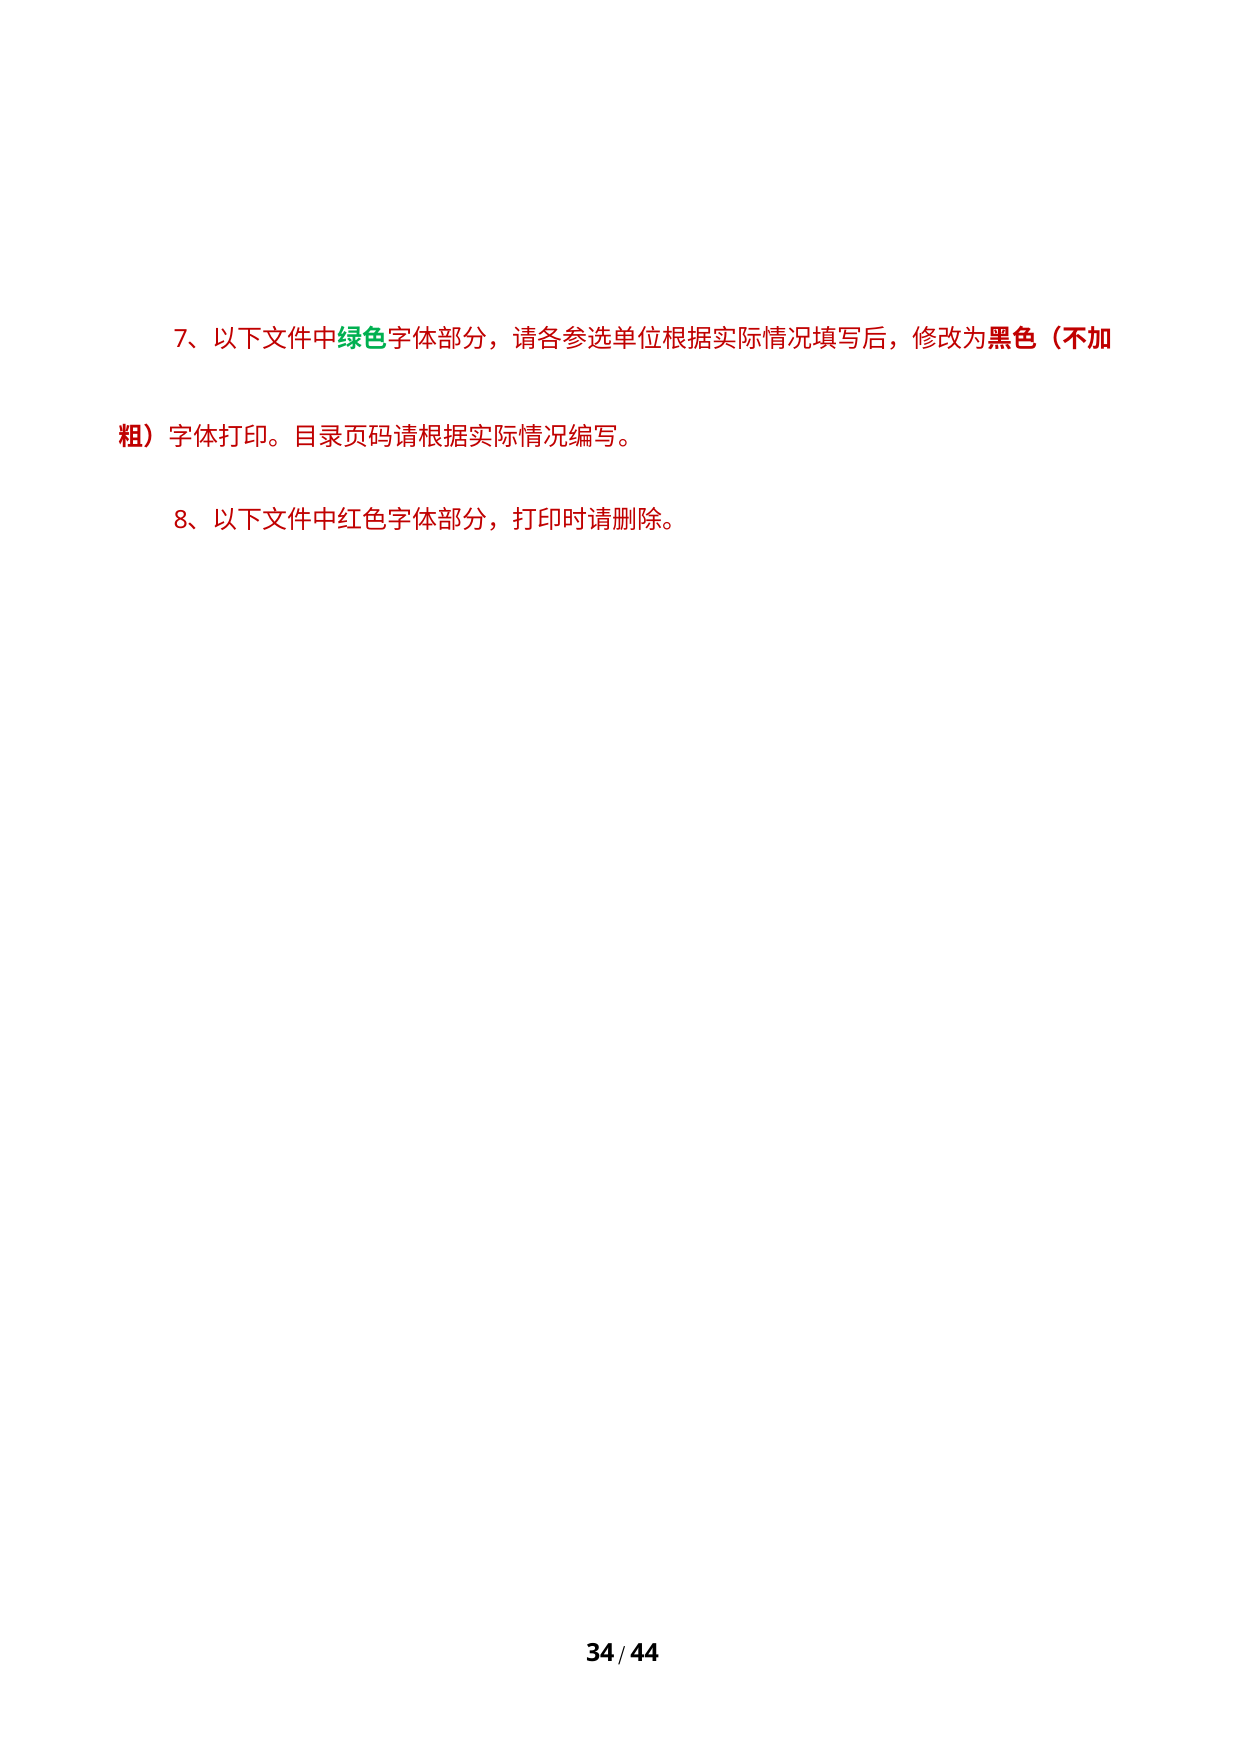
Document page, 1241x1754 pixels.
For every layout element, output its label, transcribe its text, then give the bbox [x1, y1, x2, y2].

text 8、以下文件中红色字体部分，打印时请删除。 [118, 485, 1122, 550]
text 7、以下文件中绿色字体部分，请各参选单位根据实际情况填写后，修改为黑色（不加粗）字体打印。目录页码请根据实际情况编写。 [118, 304, 1122, 467]
